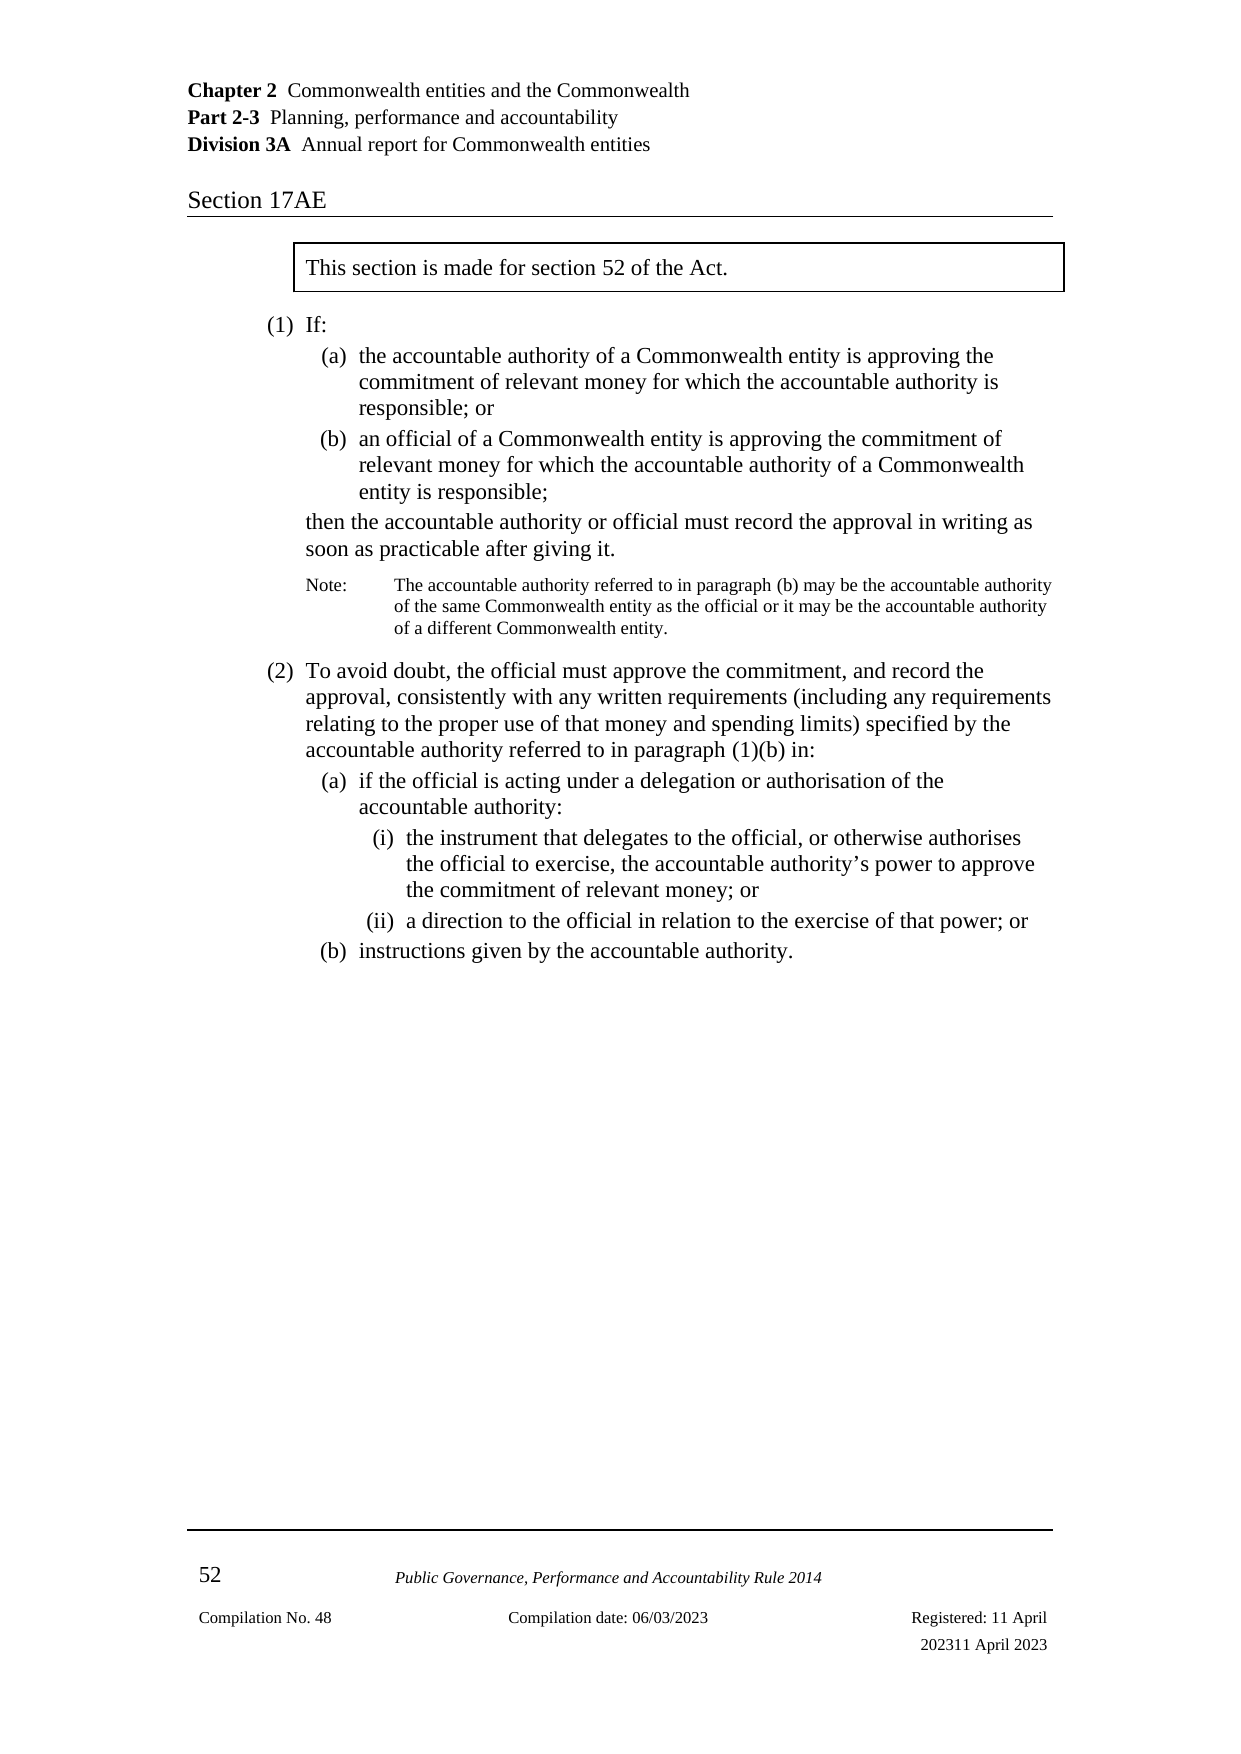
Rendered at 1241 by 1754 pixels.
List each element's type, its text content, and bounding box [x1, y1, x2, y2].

text (ii) a direction to the official in relation to the exercise of that power; or [187, 907, 1053, 933]
text (2) To avoid doubt, the official must approve the commitment, and record the approval, consistently with any written requirements (including any requirements relating to the proper use of that money and spending limits) specified by the accountable authority referred to in paragraph (1)(b) in: [187, 657, 1053, 762]
text then the accountable authority or official must record the approval in writing as soon as practicable after giving it. [305, 508, 1053, 561]
text (a) if the official is acting under a delegation or authorisation of the accountable authority: [187, 767, 1053, 819]
text Note: The accountable authority referred to in paragraph (b) may be the accountable authority of the same Commonwealth entity as the official or it may be the accountable authority of a different Commonwealth entity. [305, 574, 1053, 638]
text (1) If: [187, 311, 1053, 338]
text (a) the accountable authority of a Commonwealth entity is approving the commitment of relevant money for which the accountable authority is responsible; or [187, 342, 1053, 421]
text This section is made for section 52 of the Act. [295, 244, 1063, 291]
text (i) the instrument that delegates to the official, or otherwise authorises the official to exercise, the accountable authority’s power to approve the commitment of relevant money; or [187, 823, 1053, 903]
text (b) instructions given by the accountable authority. [187, 937, 1053, 964]
text (b) an official of a Commonwealth entity is approving the commitment of relevant money for which the accountable authority of a Commonwealth entity is responsible; [187, 425, 1053, 504]
